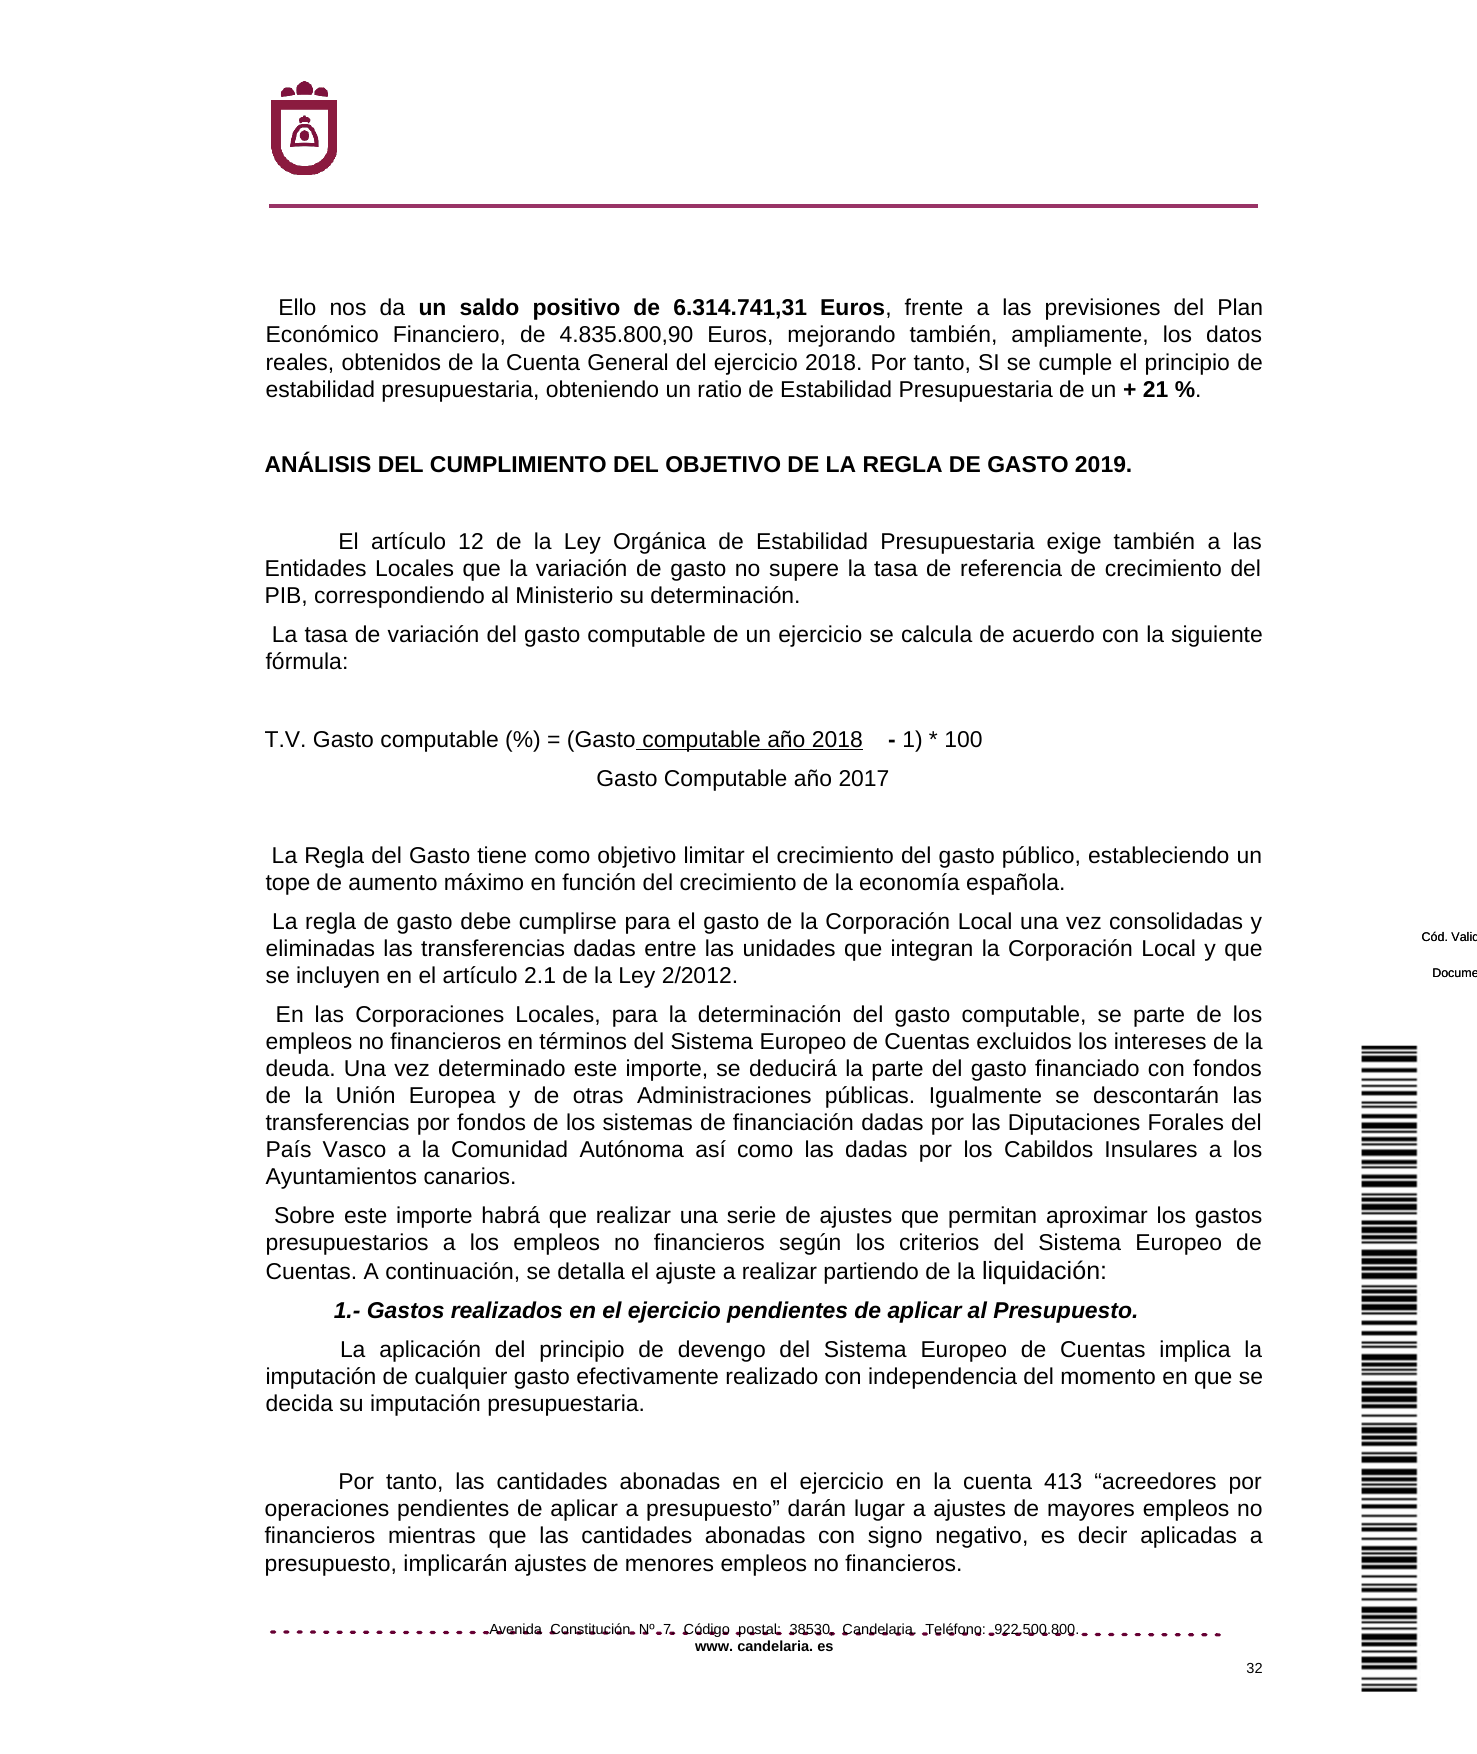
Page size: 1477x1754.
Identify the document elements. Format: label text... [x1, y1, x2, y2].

text Sobre este importe habrá que realizar una serie de ajustes que permitan aproximar los gastos presupuestarios a los empleos no financieros según los criterios del Sistema Europeo de Cuentas. A continuación, se detalla el ajuste a realizar partiendo de la liquidación: [264, 1202, 1263, 1285]
text En las Corporaciones Locales, para la determinación del gasto computable, se parte de los empleos no financieros en términos del Sistema Europeo de Cuentas excluidos los intereses de la deuda. Una vez determinado este importe, se deducirá la parte del gasto financiado con fondos de la Unión Europea y de otras Administraciones públicas. Igualmente se descontarán las transferencias por fondos de los sistemas de financiación dadas por las Diputaciones Forales del País Vasco a la Comunidad Autónoma así como las dadas por los Cabildos Insulares a los Ayuntamientos canarios. [264, 1001, 1263, 1189]
text La Regla del Gasto tiene como objetivo limitar el crecimiento del gasto público, estableciendo un tope de aumento máximo en función del crecimiento de la economía española. [264, 842, 1263, 896]
text 1.- Gastos realizados en el ejercicio pendientes de aplicar al Presupuesto. [264, 1297, 1269, 1324]
picture [1362, 1046, 1420, 1691]
text Por tanto, las cantidades abonadas en el ejercicio en la cuenta 413 “acreedores por operaciones pendientes de aplicar a presupuesto” darán lugar a ajustes de mayores empleos no financieros mientras que las cantidades abonadas con signo negativo, es decir aplicadas a presupuesto, implicarán ajustes de menores empleos no financieros. [264, 1468, 1263, 1576]
text La regla de gasto debe cumplirse para el gasto de la Corporación Local una vez consolidadas y eliminadas las transferencias dadas entre las unidades que integran la Corporación Local y que se incluyen en el artículo 2.1 de la Ley 2/2012. [264, 908, 1263, 988]
text La tasa de variación del gasto computable de un ejercicio se calcula de acuerdo con la siguiente fórmula: [264, 621, 1263, 674]
text Gasto Computable año 2017 [264, 765, 1269, 791]
text La aplicación del principio de devengo del Sistema Europeo de Cuentas implica la imputación de cualquier gasto efectivamente realizado con independencia del momento en que se decida su imputación presupuestaria. [264, 1336, 1263, 1417]
picture [271, 81, 337, 175]
text Ello nos da un saldo positivo de 6.314.741,31 Euros, frente a las previsiones del Plan Económico Financiero, de 4.835.800,90 Euros, mejorando también, ampliamente, los datos reales, obtenidos de la Cuenta General del ejercicio 2018. Por tanto, SI se cumple el principio de estabilidad presupuestaria, obteniendo un ratio de Estabilidad Presupuestaria de un + 21 %. [264, 294, 1263, 402]
text ANÁLISIS DEL CUMPLIMIENTO DEL OBJETIVO DE LA REGLA DE GASTO 2019. [264, 451, 1263, 477]
text T.V. Gasto computable (%) = (Gasto computable año 2018 - 1) * 100 [264, 726, 1263, 752]
text El artículo 12 de la Ley Orgánica de Estabilidad Presupuestaria exige también a las Entidades Locales que la variación de gasto no supere la tasa de referencia de crecimiento del PIB, correspondiendo al Ministerio su determinación. [264, 528, 1263, 609]
